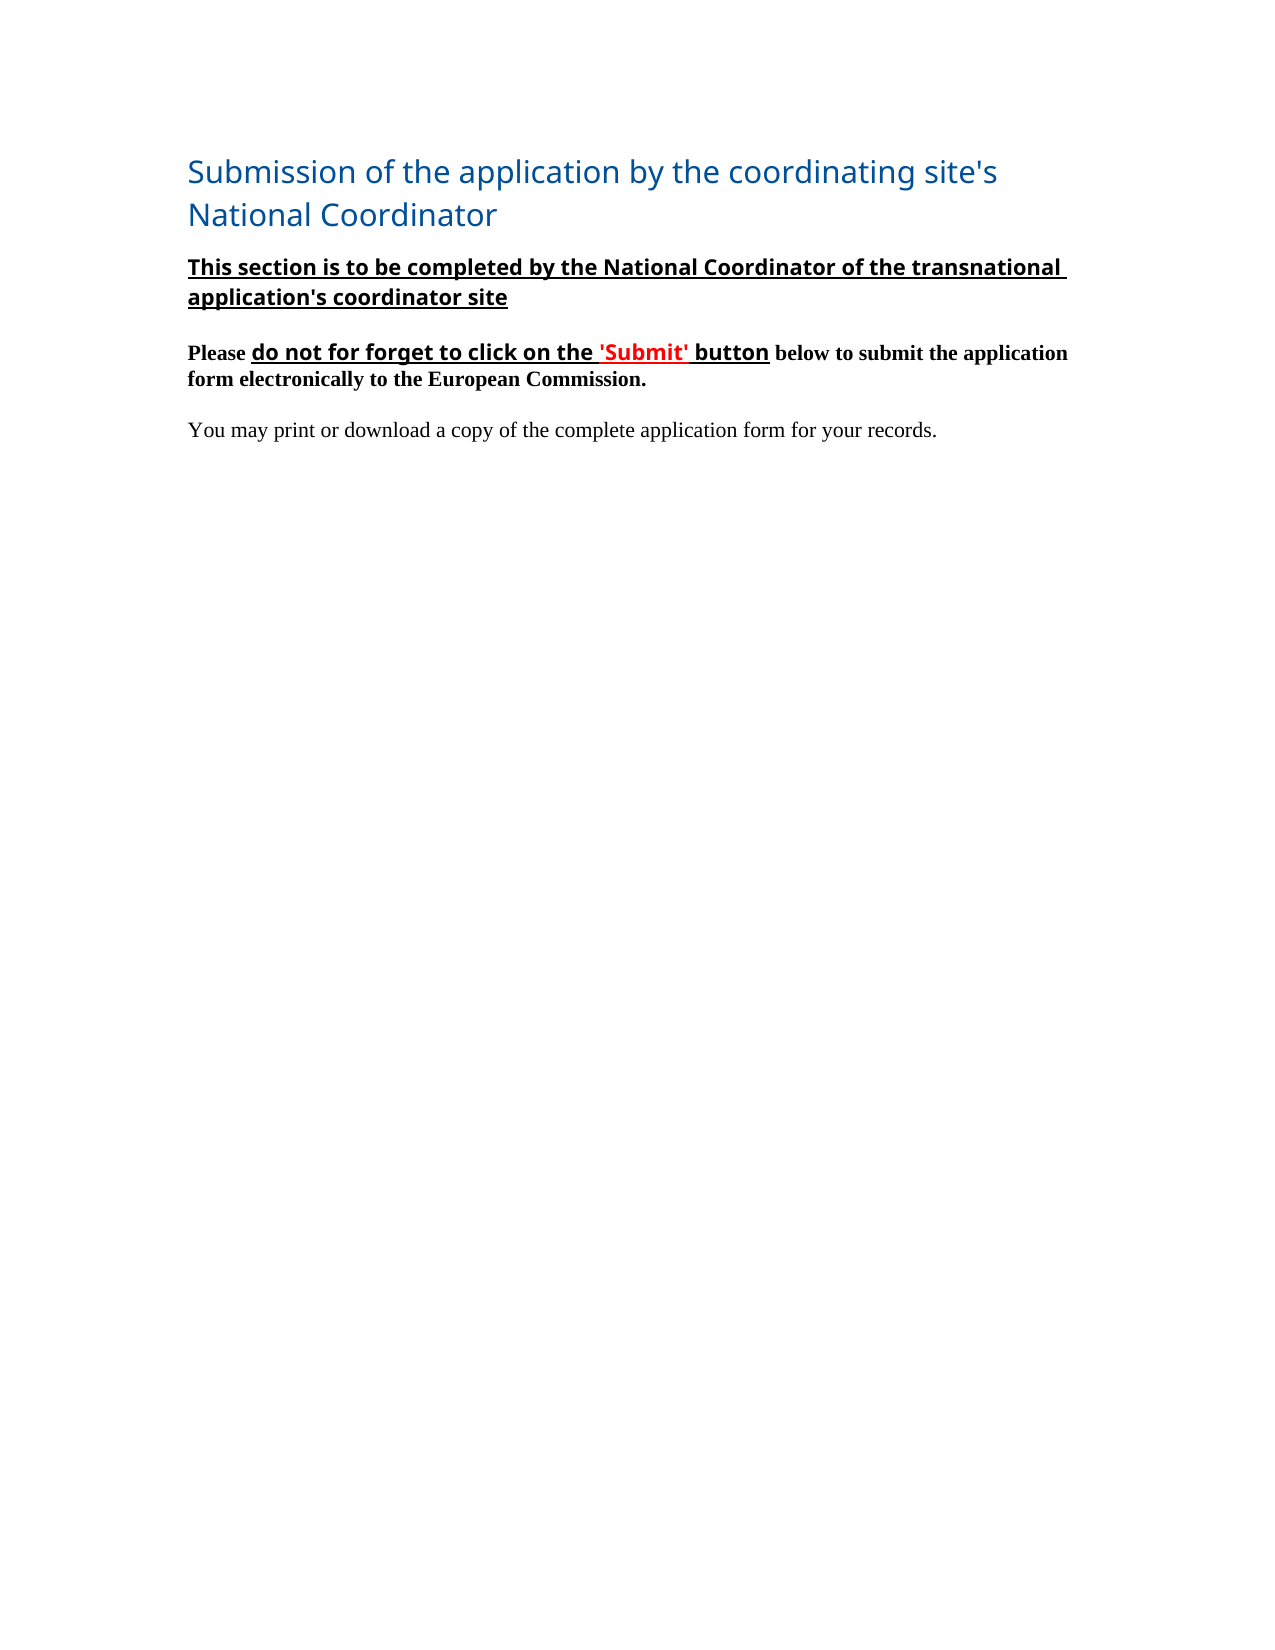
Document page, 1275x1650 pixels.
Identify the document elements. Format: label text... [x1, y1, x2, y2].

text This section is to be completed by the National Coordinator of the transnational application's coordinator site Please do not for forget to click on the 'Submit' button below to submit the application form electronically to the European Commission. You may print or download a copy of the complete application form for your records. [187, 252, 1087, 442]
text Submission of the application by the coordinating site's National Coordinator [187, 150, 1087, 235]
